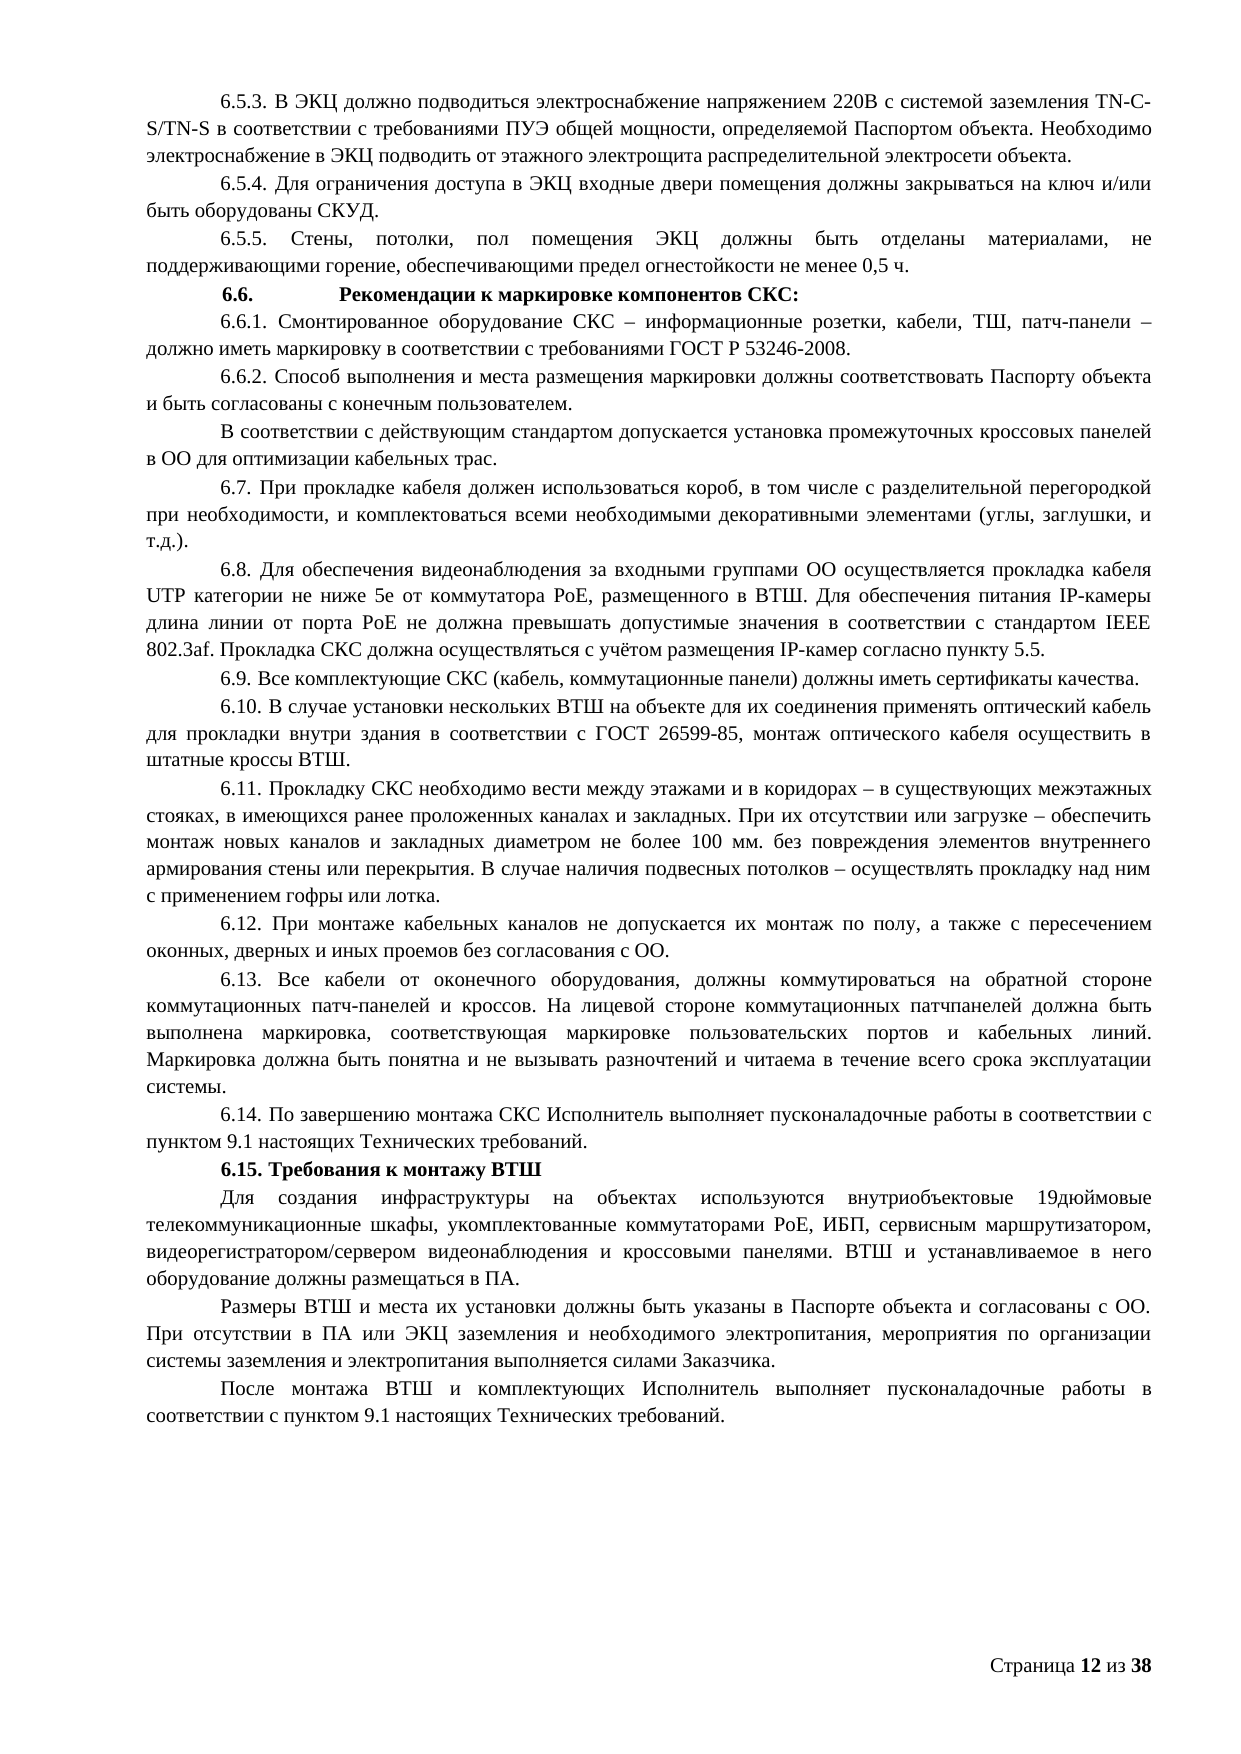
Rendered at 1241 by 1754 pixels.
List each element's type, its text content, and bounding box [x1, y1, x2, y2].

text 6.14. По завершению монтажа СКС Исполнитель выполняет пусконаладочные работы в соответствии с пунктом 9.1 настоящих Технических требований. [146, 1102, 1153, 1153]
text 6.6.2. Способ выполнения и места размещения маркировки должны соответствовать Паспорту объекта и быть согласованы с конечным пользователем. [146, 364, 1153, 415]
text 6.5.3. В ЭКЦ должно подводиться электроснабжение напряжением 220В с системой заземления TN-C-S/TN-S в соответствии с требованиями ПУЭ общей мощности, определяемой Паспортом объекта. Необходимо электроснабжение в ЭКЦ подводить от этажного электрощита распределительной электросети объекта. [146, 89, 1153, 167]
text 6.11. Прокладку СКС необходимо вести между этажами и в коридорах – в существующих межэтажных стояках, в имеющихся ранее проложенных каналах и закладных. При их отсутствии или загрузке – обеспечить монтаж новых каналов и закладных диаметром не более 100 мм. без повреждения элементов внутреннего армирования стены или перекрытия. В случае наличия подвесных потолков – осуществлять прокладку над ним с применением гофры или лотка. [146, 776, 1153, 907]
text Размеры ВТШ и места их установки должны быть указаны в Паспорте объекта и согласованы с ОО. При отсутствии в ПА или ЭКЦ заземления и необходимого электропитания, мероприятия по организации системы заземления и электропитания выполняется силами Заказчика. [146, 1294, 1153, 1372]
text В соответствии с действующим стандартом допускается установка промежуточных кроссовых панелей в ОО для оптимизации кабельных трас. [146, 419, 1153, 470]
text 6.10. В случае установки нескольких ВТШ на объекте для их соединения применять оптический кабель для прокладки внутри здания в соответствии с ГОСТ 26599-85, монтаж оптического кабеля осуществить в штатные кроссы ВТШ. [146, 694, 1153, 771]
text 6.5.4. Для ограничения доступа в ЭКЦ входные двери помещения должны закрываться на ключ и/или быть оборудованы СКУД. [146, 171, 1153, 222]
text 6.5.5. Стены, потолки, пол помещения ЭКЦ должны быть отделаны материалами, не поддерживающими горение, обеспечивающими предел огнестойкости не менее 0,5 ч. [146, 226, 1153, 277]
text Для создания инфраструктуры на объектах используются внутриобъектовые 19дюймовые телекоммуникационные шкафы, укомплектованные коммутаторами РоЕ, ИБП, сервисным маршрутизатором, видеорегистратором/сервером видеонаблюдения и кроссовыми панелями. ВТШ и устанавливаемое в него оборудование должны размещаться в ПА. [146, 1185, 1153, 1290]
text 6.9. Все комплектующие СКС (кабель, коммутационные панели) должны иметь сертификаты качества. [146, 665, 1153, 689]
text После монтажа ВТШ и комплектующих Исполнитель выполняет пусконаладочные работы в соответствии с пунктом 9.1 настоящих Технических требований. [146, 1376, 1153, 1427]
text 6.8. Для обеспечения видеонаблюдения за входными группами ОО осуществляется прокладка кабеля UTP категории не ниже 5е от коммутатора РоЕ, размещенного в ВТШ. Для обеспечения питания IP-камеры длина линии от порта PoE не должна превышать допустимые значения в соответствии с стандартом IEEE 802.3af. Прокладка СКС должна осуществляться с учётом размещения IP-камер согласно пункту 5.5. [146, 557, 1153, 661]
text 6.6. Рекомендации к маркировке компонентов СКС: [148, 281, 1159, 306]
text 6.13. Все кабели от оконечного оборудования, должны коммутироваться на обратной стороне коммутационных патч-панелей и кроссов. На лицевой стороне коммутационных патчпанелей должна быть выполнена маркировка, соответствующая маркировке пользовательских портов и кабельных линий. Маркировка должна быть понятна и не вызывать разночтений и читаема в течение всего срока эксплуатации системы. [146, 966, 1153, 1098]
text 6.12. При монтаже кабельных каналов не допускается их монтаж по полу, а также с пересечением оконных, дверных и иных проемов без согласования с ОО. [146, 911, 1153, 962]
text 6.6.1. Смонтированное оборудование СКС – информационные розетки, кабели, ТШ, патч-панели – должно иметь маркировку в соответствии с требованиями ГОСТ Р 53246-2008. [146, 309, 1153, 360]
subtitle 6.15. Требования к монтажу ВТШ [221, 1157, 1153, 1181]
text 6.7. При прокладке кабеля должен использоваться короб, в том числе с разделительной перегородкой при необходимости, и комплектоваться всеми необходимыми декоративными элементами (углы, заглушки, и т.д.). [146, 474, 1153, 552]
